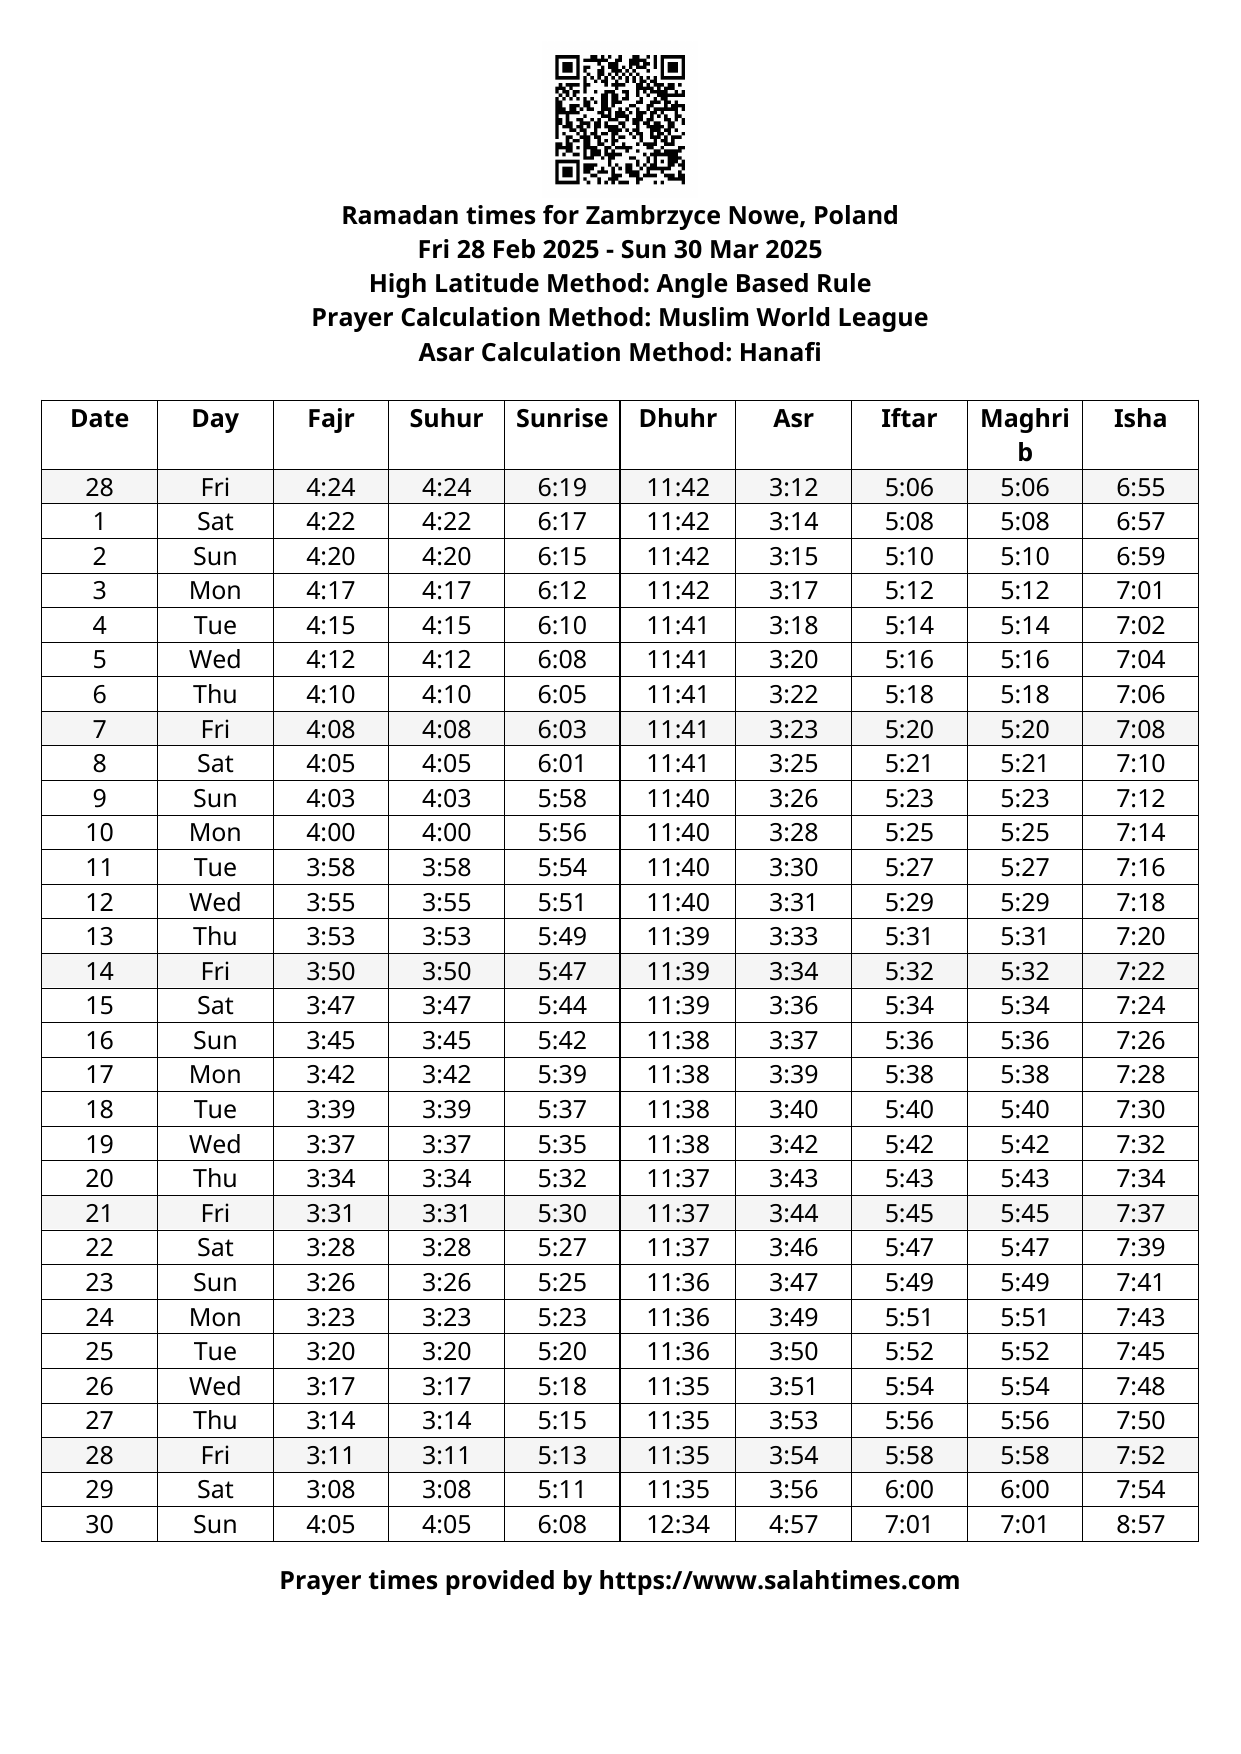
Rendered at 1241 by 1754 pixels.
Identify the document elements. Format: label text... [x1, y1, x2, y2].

table_cell 6:08 [505, 1507, 619, 1541]
table_cell Mon [158, 1300, 273, 1333]
table_cell 15 [42, 989, 157, 1022]
table_cell 3:43 [736, 1161, 851, 1195]
table_cell 4:12 [274, 643, 388, 676]
table_cell Tue [158, 608, 273, 642]
table_cell 3:31 [736, 885, 851, 918]
table_header Isha [1083, 401, 1198, 469]
table_cell 5:56 [852, 1404, 967, 1437]
table_cell 7:01 [968, 1507, 1082, 1541]
text High Latitude Method: Angle Based Rule [42, 266, 1198, 300]
table_cell 3:15 [736, 539, 851, 572]
table_cell 5:54 [505, 850, 619, 884]
table_cell 3:53 [389, 919, 504, 953]
table_cell 27 [42, 1404, 157, 1437]
table_header Asr [736, 401, 851, 469]
table_cell 26 [42, 1369, 157, 1402]
table_cell Thu [158, 1404, 273, 1437]
table_cell 3:23 [736, 712, 851, 745]
table_cell 5:11 [505, 1473, 619, 1506]
table_cell Tue [158, 1092, 273, 1126]
table_cell 5:16 [968, 643, 1082, 676]
table_cell 5:31 [852, 919, 967, 953]
table_cell 5:21 [852, 746, 967, 780]
table_cell 2 [42, 539, 157, 572]
table_cell 5:58 [852, 1438, 967, 1472]
table_cell 3:28 [274, 1231, 388, 1264]
table_cell 7:43 [1083, 1300, 1198, 1333]
table_cell 5:32 [505, 1161, 619, 1195]
table_cell 5:36 [968, 1023, 1082, 1057]
table_cell 3:56 [736, 1473, 851, 1506]
table_cell 5:51 [852, 1300, 967, 1333]
table_cell 3:36 [736, 989, 851, 1022]
table_cell 7:30 [1083, 1092, 1198, 1126]
table_cell 3:25 [736, 746, 851, 780]
table_cell 4:03 [274, 781, 388, 814]
table_cell 3:37 [389, 1127, 504, 1160]
table_cell 11:40 [621, 816, 735, 849]
table_cell 6:12 [505, 574, 619, 607]
table_cell 7:14 [1083, 816, 1198, 849]
table_cell Sat [158, 1231, 273, 1264]
table_cell 11:41 [621, 677, 735, 711]
table_cell 11:41 [621, 608, 735, 642]
table_cell 3:45 [389, 1023, 504, 1057]
table_cell 3:28 [389, 1231, 504, 1264]
table_cell 4:10 [389, 677, 504, 711]
table_cell 7:01 [852, 1507, 967, 1541]
table_cell 3:39 [736, 1058, 851, 1091]
table_cell 3:44 [736, 1196, 851, 1229]
table_cell 5:47 [852, 1231, 967, 1264]
table_cell Wed [158, 643, 273, 676]
table_cell 8:57 [1083, 1507, 1198, 1541]
table_cell Sun [158, 1265, 273, 1299]
table_header Date [42, 401, 157, 469]
table_cell 3:37 [736, 1023, 851, 1057]
table_cell 3:12 [736, 470, 851, 503]
table_cell 10 [42, 816, 157, 849]
table_cell 11 [42, 850, 157, 884]
table_cell Sun [158, 1507, 273, 1541]
table_cell 5:14 [968, 608, 1082, 642]
table_cell 3:42 [736, 1127, 851, 1160]
table_cell 6:57 [1083, 504, 1198, 538]
table_cell Fri [158, 1196, 273, 1229]
table_cell 7:10 [1083, 746, 1198, 780]
table_cell 3:08 [274, 1473, 388, 1506]
table_cell 5:51 [968, 1300, 1082, 1333]
table_cell 5:27 [505, 1231, 619, 1264]
table_cell 5:43 [852, 1161, 967, 1195]
table_cell 12:34 [621, 1507, 735, 1541]
table_cell 5 [42, 643, 157, 676]
table_cell 3:08 [389, 1473, 504, 1506]
table_cell 5:16 [852, 643, 967, 676]
table_cell 3:31 [274, 1196, 388, 1229]
table_cell Mon [158, 1058, 273, 1091]
table_cell 5:18 [852, 677, 967, 711]
table_cell 3:50 [274, 954, 388, 987]
table_cell 7:41 [1083, 1265, 1198, 1299]
table_cell 11:38 [621, 1023, 735, 1057]
table_cell 11:39 [621, 989, 735, 1022]
table_cell 11:35 [621, 1473, 735, 1506]
table_cell 7:02 [1083, 608, 1198, 642]
table_cell Tue [158, 850, 273, 884]
table_cell 4:57 [736, 1507, 851, 1541]
table_cell 5:49 [968, 1265, 1082, 1299]
table_cell 4 [42, 608, 157, 642]
table_cell 5:47 [968, 1231, 1082, 1264]
table_cell 11:42 [621, 574, 735, 607]
table_cell 7:52 [1083, 1438, 1198, 1472]
table_cell 16 [42, 1023, 157, 1057]
table_cell 5:32 [968, 954, 1082, 987]
table_cell 7:28 [1083, 1058, 1198, 1091]
table_cell 3:11 [274, 1438, 388, 1472]
table_cell 3:14 [389, 1404, 504, 1437]
table_cell 3:23 [389, 1300, 504, 1333]
table_cell 5:31 [968, 919, 1082, 953]
table_cell 8 [42, 746, 157, 780]
table_cell 3:58 [274, 850, 388, 884]
table_cell 5:42 [505, 1023, 619, 1057]
table_cell 5:42 [852, 1127, 967, 1160]
table_cell 5:58 [505, 781, 619, 814]
table_cell 4:15 [389, 608, 504, 642]
table_cell 5:45 [968, 1196, 1082, 1229]
table_cell 3:18 [736, 608, 851, 642]
table_cell 11:38 [621, 1058, 735, 1091]
table_cell Tue [158, 1334, 273, 1368]
table_cell 3:26 [389, 1265, 504, 1299]
table_cell 5:38 [852, 1058, 967, 1091]
table_cell Sat [158, 746, 273, 780]
table_cell 6:01 [505, 746, 619, 780]
table_cell 3:34 [736, 954, 851, 987]
table_header Maghrib [968, 401, 1082, 469]
table_cell 5:49 [852, 1265, 967, 1299]
table_cell 5:13 [505, 1438, 619, 1472]
table_cell 24 [42, 1300, 157, 1333]
table_cell 5:23 [968, 781, 1082, 814]
table_cell 22 [42, 1231, 157, 1264]
table_cell 5:35 [505, 1127, 619, 1160]
table_cell 3:11 [389, 1438, 504, 1472]
table_cell 5:23 [505, 1300, 619, 1333]
table_cell 4:08 [274, 712, 388, 745]
table_cell 3:17 [736, 574, 851, 607]
table_cell 5:43 [968, 1161, 1082, 1195]
table_cell 3:50 [389, 954, 504, 987]
table_cell Mon [158, 816, 273, 849]
table_cell 28 [42, 470, 157, 503]
table_cell 3:20 [274, 1334, 388, 1368]
table_cell 11:42 [621, 470, 735, 503]
table_cell 5:42 [968, 1127, 1082, 1160]
table_cell 7:20 [1083, 919, 1198, 953]
table_cell 7:50 [1083, 1404, 1198, 1437]
table_cell 25 [42, 1334, 157, 1368]
table_cell 3:55 [274, 885, 388, 918]
table_cell 4:22 [274, 504, 388, 538]
table_cell 3:47 [389, 989, 504, 1022]
table_cell 7:18 [1083, 885, 1198, 918]
table_cell 5:32 [852, 954, 967, 987]
table_cell 3:42 [389, 1058, 504, 1091]
table_cell Thu [158, 1161, 273, 1195]
table_cell 5:20 [968, 712, 1082, 745]
table_cell 4:17 [274, 574, 388, 607]
table_cell 3:34 [389, 1161, 504, 1195]
table_cell 7:45 [1083, 1334, 1198, 1368]
table_cell 3:40 [736, 1092, 851, 1126]
table_cell 5:51 [505, 885, 619, 918]
table_cell 5:25 [852, 816, 967, 849]
table_cell Fri [158, 954, 273, 987]
table_cell 5:38 [968, 1058, 1082, 1091]
table_cell 11:35 [621, 1369, 735, 1402]
table_cell 7 [42, 712, 157, 745]
table_cell 3:49 [736, 1300, 851, 1333]
table_cell 5:20 [852, 712, 967, 745]
table_cell 5:40 [852, 1092, 967, 1126]
table_cell 6:00 [968, 1473, 1082, 1506]
table_cell 5:54 [852, 1369, 967, 1402]
table_cell Sat [158, 504, 273, 538]
table_cell 5:29 [968, 885, 1082, 918]
table_cell 5:08 [852, 504, 967, 538]
table_cell 3:46 [736, 1231, 851, 1264]
table_cell 11:37 [621, 1161, 735, 1195]
table_cell 7:48 [1083, 1369, 1198, 1402]
table_cell 5:52 [968, 1334, 1082, 1368]
table_cell 3:50 [736, 1334, 851, 1368]
table_cell 7:04 [1083, 643, 1198, 676]
table_cell 9 [42, 781, 157, 814]
table_cell 3:51 [736, 1369, 851, 1402]
table_cell 11:38 [621, 1127, 735, 1160]
table_cell 5:39 [505, 1058, 619, 1091]
table_cell Sun [158, 1023, 273, 1057]
table_cell 3:42 [274, 1058, 388, 1091]
table_cell 5:06 [968, 470, 1082, 503]
table_cell 3:20 [736, 643, 851, 676]
table_cell 3:47 [274, 989, 388, 1022]
table_cell 21 [42, 1196, 157, 1229]
table_cell 5:18 [968, 677, 1082, 711]
table_cell 4:22 [389, 504, 504, 538]
table_cell 4:08 [389, 712, 504, 745]
table_cell 3:53 [274, 919, 388, 953]
table_cell 11:42 [621, 504, 735, 538]
table_cell 3:34 [274, 1161, 388, 1195]
table_cell 7:54 [1083, 1473, 1198, 1506]
table_cell 5:54 [968, 1369, 1082, 1402]
table_cell 11:35 [621, 1438, 735, 1472]
table_cell 6:08 [505, 643, 619, 676]
table_cell 3:37 [274, 1127, 388, 1160]
table_cell 3:28 [736, 816, 851, 849]
table_cell 5:40 [968, 1092, 1082, 1126]
table_cell 7:24 [1083, 989, 1198, 1022]
table_cell 4:00 [389, 816, 504, 849]
table_cell 11:41 [621, 712, 735, 745]
table_cell Fri [158, 1438, 273, 1472]
table_cell 3:14 [736, 504, 851, 538]
table_cell Thu [158, 919, 273, 953]
table_cell 3:53 [736, 1404, 851, 1437]
table_cell 7:39 [1083, 1231, 1198, 1264]
table_cell 3:26 [736, 781, 851, 814]
table_cell 6:03 [505, 712, 619, 745]
table_header Iftar [852, 401, 967, 469]
table_cell 11:40 [621, 781, 735, 814]
table_cell 7:32 [1083, 1127, 1198, 1160]
table_cell Fri [158, 470, 273, 503]
table_cell 5:25 [505, 1265, 619, 1299]
table_cell 7:26 [1083, 1023, 1198, 1057]
table_cell 7:01 [1083, 574, 1198, 607]
table_cell 28 [42, 1438, 157, 1472]
table_cell 12 [42, 885, 157, 918]
table_cell 3:33 [736, 919, 851, 953]
table_cell 6:05 [505, 677, 619, 711]
table_cell 3:45 [274, 1023, 388, 1057]
table_cell 5:23 [852, 781, 967, 814]
text Fri 28 Feb 2025 - Sun 30 Mar 2025 [42, 232, 1198, 266]
table_cell 1 [42, 504, 157, 538]
table_cell 4:24 [389, 470, 504, 503]
table_cell 29 [42, 1473, 157, 1506]
table_cell 5:25 [968, 816, 1082, 849]
table_cell 11:37 [621, 1231, 735, 1264]
table_cell 6:17 [505, 504, 619, 538]
table_cell 11:37 [621, 1196, 735, 1229]
table_cell 23 [42, 1265, 157, 1299]
table_cell 5:15 [505, 1404, 619, 1437]
table_cell 5:10 [852, 539, 967, 572]
table_cell 5:58 [968, 1438, 1082, 1472]
table_cell 11:40 [621, 850, 735, 884]
table_cell 11:36 [621, 1334, 735, 1368]
table_cell 6:19 [505, 470, 619, 503]
text Prayer Calculation Method: Muslim World League [42, 300, 1198, 334]
table_cell 5:12 [968, 574, 1082, 607]
table_cell 4:03 [389, 781, 504, 814]
table_cell Sat [158, 1473, 273, 1506]
table_cell 5:10 [968, 539, 1082, 572]
table_cell Sun [158, 539, 273, 572]
table_cell 5:27 [968, 850, 1082, 884]
table_cell 18 [42, 1092, 157, 1126]
table_cell 4:17 [389, 574, 504, 607]
table_cell 6 [42, 677, 157, 711]
table_cell 3:26 [274, 1265, 388, 1299]
table_cell 17 [42, 1058, 157, 1091]
table_cell Wed [158, 1369, 273, 1402]
table_cell 4:24 [274, 470, 388, 503]
table_cell Fri [158, 712, 273, 745]
table_cell 14 [42, 954, 157, 987]
table_cell 7:34 [1083, 1161, 1198, 1195]
table_cell 3:31 [389, 1196, 504, 1229]
table_cell 11:42 [621, 539, 735, 572]
table_cell 11:39 [621, 954, 735, 987]
table_cell 20 [42, 1161, 157, 1195]
table_cell 3:58 [389, 850, 504, 884]
table_cell 3:17 [389, 1369, 504, 1402]
table_cell 19 [42, 1127, 157, 1160]
table_cell Sat [158, 989, 273, 1022]
table_cell 3:17 [274, 1369, 388, 1402]
table_cell 3:14 [274, 1404, 388, 1437]
table_cell 3:39 [274, 1092, 388, 1126]
table_cell 3:55 [389, 885, 504, 918]
text Ramadan times for Zambrzyce Nowe, Poland [42, 198, 1198, 232]
table_cell 5:49 [505, 919, 619, 953]
table_cell 5:18 [505, 1369, 619, 1402]
table_cell 5:34 [968, 989, 1082, 1022]
table_cell Mon [158, 574, 273, 607]
table_cell 7:37 [1083, 1196, 1198, 1229]
table_cell 5:21 [968, 746, 1082, 780]
table_cell Sun [158, 781, 273, 814]
table_cell 6:00 [852, 1473, 967, 1506]
table_cell 7:06 [1083, 677, 1198, 711]
table_cell 13 [42, 919, 157, 953]
table_cell 3:54 [736, 1438, 851, 1472]
table_cell Wed [158, 1127, 273, 1160]
table_cell 5:20 [505, 1334, 619, 1368]
table_cell 6:59 [1083, 539, 1198, 572]
table_cell Thu [158, 677, 273, 711]
table_cell 5:12 [852, 574, 967, 607]
table_cell 6:10 [505, 608, 619, 642]
table_cell 3 [42, 574, 157, 607]
table_cell 6:55 [1083, 470, 1198, 503]
table_cell 30 [42, 1507, 157, 1541]
table_cell 11:36 [621, 1265, 735, 1299]
table_cell 3:20 [389, 1334, 504, 1368]
table_cell 5:37 [505, 1092, 619, 1126]
table_cell 5:06 [852, 470, 967, 503]
table_cell 5:29 [852, 885, 967, 918]
table_cell 4:12 [389, 643, 504, 676]
table_cell 7:16 [1083, 850, 1198, 884]
table_cell 4:15 [274, 608, 388, 642]
table_cell 11:41 [621, 643, 735, 676]
table_cell 4:05 [274, 1507, 388, 1541]
table_cell 7:08 [1083, 712, 1198, 745]
table_cell 5:52 [852, 1334, 967, 1368]
table_cell 5:14 [852, 608, 967, 642]
table_header Dhuhr [621, 401, 735, 469]
table_cell Wed [158, 885, 273, 918]
picture [542, 41, 699, 198]
table_cell 3:23 [274, 1300, 388, 1333]
table_cell 5:34 [852, 989, 967, 1022]
table_cell 6:15 [505, 539, 619, 572]
table_cell 7:22 [1083, 954, 1198, 987]
text Prayer times provided by https://www.salahtimes.com [42, 1563, 1198, 1597]
table_cell 4:05 [274, 746, 388, 780]
table_cell 4:10 [274, 677, 388, 711]
table_cell 5:45 [852, 1196, 967, 1229]
table_cell 5:36 [852, 1023, 967, 1057]
table_cell 5:44 [505, 989, 619, 1022]
table_header Day [158, 401, 273, 469]
table_cell 5:47 [505, 954, 619, 987]
table_cell 4:20 [389, 539, 504, 572]
table_cell 7:12 [1083, 781, 1198, 814]
text Asar Calculation Method: Hanafi [42, 334, 1198, 368]
table_cell 11:39 [621, 919, 735, 953]
table_cell 11:36 [621, 1300, 735, 1333]
table_cell 5:08 [968, 504, 1082, 538]
table_cell 5:27 [852, 850, 967, 884]
table_cell 4:00 [274, 816, 388, 849]
table_cell 5:30 [505, 1196, 619, 1229]
table_cell 3:30 [736, 850, 851, 884]
table_cell 11:40 [621, 885, 735, 918]
table_cell 4:20 [274, 539, 388, 572]
table_cell 5:56 [505, 816, 619, 849]
table_cell 4:05 [389, 1507, 504, 1541]
table_cell 5:56 [968, 1404, 1082, 1437]
table_header Fajr [274, 401, 388, 469]
table_cell 3:47 [736, 1265, 851, 1299]
table_cell 3:22 [736, 677, 851, 711]
table_cell 11:35 [621, 1404, 735, 1437]
table_cell 11:38 [621, 1092, 735, 1126]
table_header Suhur [389, 401, 504, 469]
table_header Sunrise [505, 401, 619, 469]
table_cell 4:05 [389, 746, 504, 780]
table_cell 3:39 [389, 1092, 504, 1126]
table_cell 11:41 [621, 746, 735, 780]
